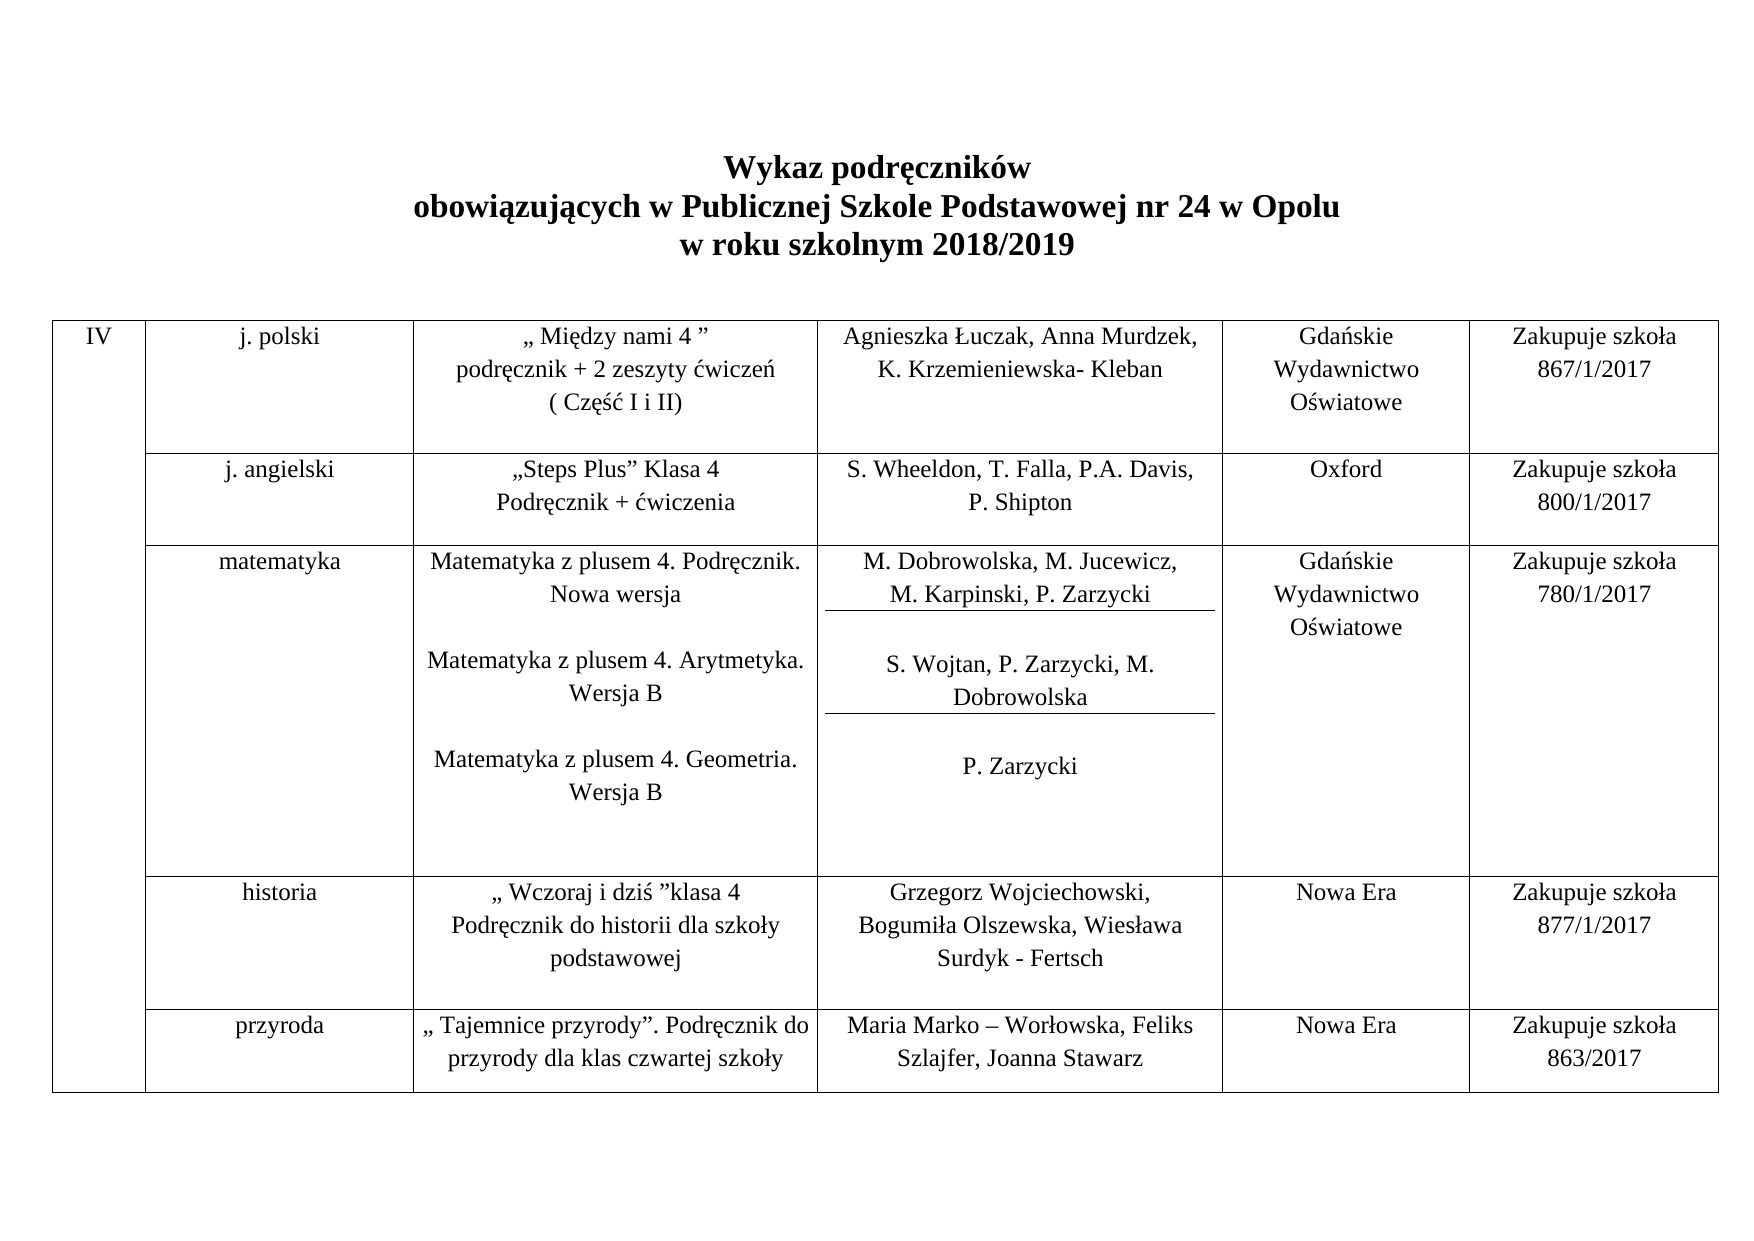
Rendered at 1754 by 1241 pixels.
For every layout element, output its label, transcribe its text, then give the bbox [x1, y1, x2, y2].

text Wykaz podręczników [148, 148, 1606, 186]
table_cell M. Dobrowolska, M. Jucewicz, M. Karpinski, P. Zarzycki S. Wojtan, P. Zarzycki, M. Dobrowolska P. Zarzycki [818, 546, 1222, 876]
table_header Zakupuje szkoła 867/1/2017 [1470, 321, 1718, 453]
table_cell Gdańskie Wydawnictwo Oświatowe [1223, 546, 1469, 876]
table_cell Nowa Era [1223, 1010, 1469, 1092]
table_header Gdańskie Wydawnictwo Oświatowe [1223, 321, 1469, 453]
table_header Agnieszka Łuczak, Anna Murdzek, K. Krzemieniewska- Kleban [818, 321, 1222, 453]
table_cell Zakupuje szkoła 780/1/2017 [1470, 546, 1718, 876]
table_cell przyroda [146, 1010, 413, 1092]
table_cell Oxford [1223, 454, 1469, 545]
table_header j. polski [146, 321, 413, 453]
table_cell j. angielski [146, 454, 413, 545]
table_cell historia [146, 877, 413, 1009]
table_cell „Steps Plus” Klasa 4 Podręcznik + ćwiczenia [414, 454, 817, 545]
text w roku szkolnym 2018/2019 [148, 224, 1606, 263]
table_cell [1470, 1010, 1718, 1092]
table_cell Grzegorz Wojciechowski, Bogumiła Olszewska, Wiesława Surdyk - Fertsch [818, 877, 1222, 1009]
text obowiązujących w Publicznej Szkole Podstawowej nr 24 w Opolu [148, 186, 1606, 224]
table_cell „ Wczoraj i dziś ”klasa 4 Podręcznik do historii dla szkoły podstawowej [414, 877, 817, 1009]
table_cell matematyka [146, 546, 413, 876]
table_header IV [53, 321, 145, 1092]
table_cell S. Wheeldon, T. Falla, P.A. Davis, P. Shipton [818, 454, 1222, 545]
table_cell Matematyka z plusem 4. Podręcznik. Nowa wersja Matematyka z plusem 4. Arytmetyka. Wersja B Matematyka z plusem 4. Geometria. Wersja B [414, 546, 817, 876]
table_header „ Między nami 4 ” podręcznik + 2 zeszyty ćwiczeń ( Część I i II) [414, 321, 817, 453]
table_cell Zakupuje szkoła 800/1/2017 [1470, 454, 1718, 545]
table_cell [414, 1010, 817, 1092]
table_cell Zakupuje szkoła 877/1/2017 [1470, 877, 1718, 1009]
table_cell Nowa Era [1223, 877, 1469, 1009]
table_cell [818, 1010, 1222, 1092]
